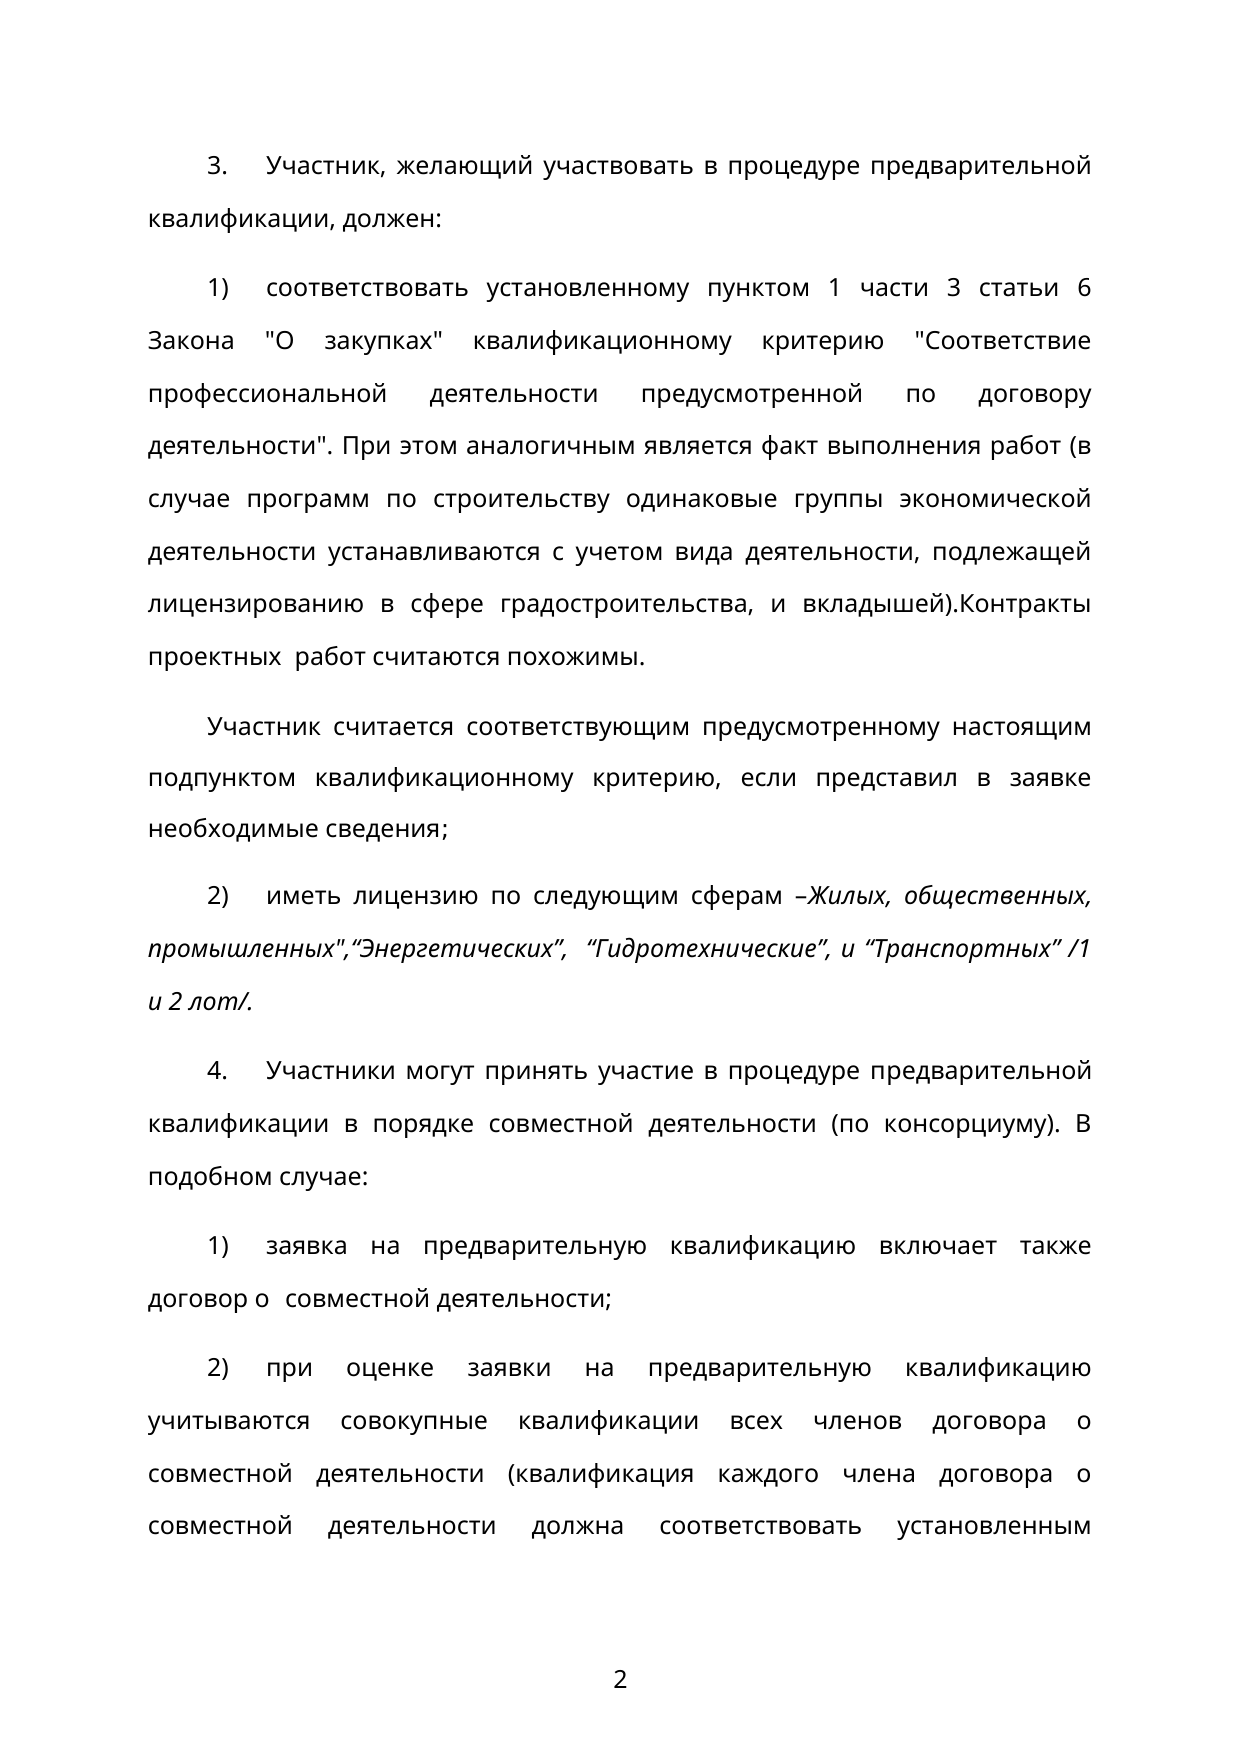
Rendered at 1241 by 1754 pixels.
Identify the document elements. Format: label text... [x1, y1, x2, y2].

text 1) заявка на предварительную квалификацию включает также договор о совместной деятельности; [148, 1227, 1092, 1314]
text 3. Участник, желающий участвовать в процедуре предварительной квалификации, должен: [148, 148, 1092, 234]
text 2) иметь лицензию по следующим сферам –Жилых, общественных, промышленных",“Энергетических”, “Гидротехнические”, и “Транспортных” /1 и 2 лот/. [148, 878, 1092, 1017]
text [148, 1350, 1092, 1542]
text 4. Участники могут принять участие в процедуре предварительной квалификации в порядке совместной деятельности (по консорциуму). В подобном случае: [148, 1053, 1092, 1192]
text 1) соответствовать установленному пунктом 1 части 3 статьи 6 Закона "О закупках" квалификационному критерию "Соответствие профессиональной деятельности предусмотренной по договору деятельности". При этом аналогичным является факт выполнения работ (в случае программ по строительству одинаковые группы экономической деятельности устанавливаются с учетом вида деятельности, подлежащей лицензированию в сфере градостроительства, и вкладышей).Контракты проектных работ считаются похожимы. [148, 270, 1092, 673]
text Участник считается соответствующим предусмотренному настоящим подпунктом квалификационному критерию, если представил в заявке необходимые сведения; [148, 708, 1092, 844]
